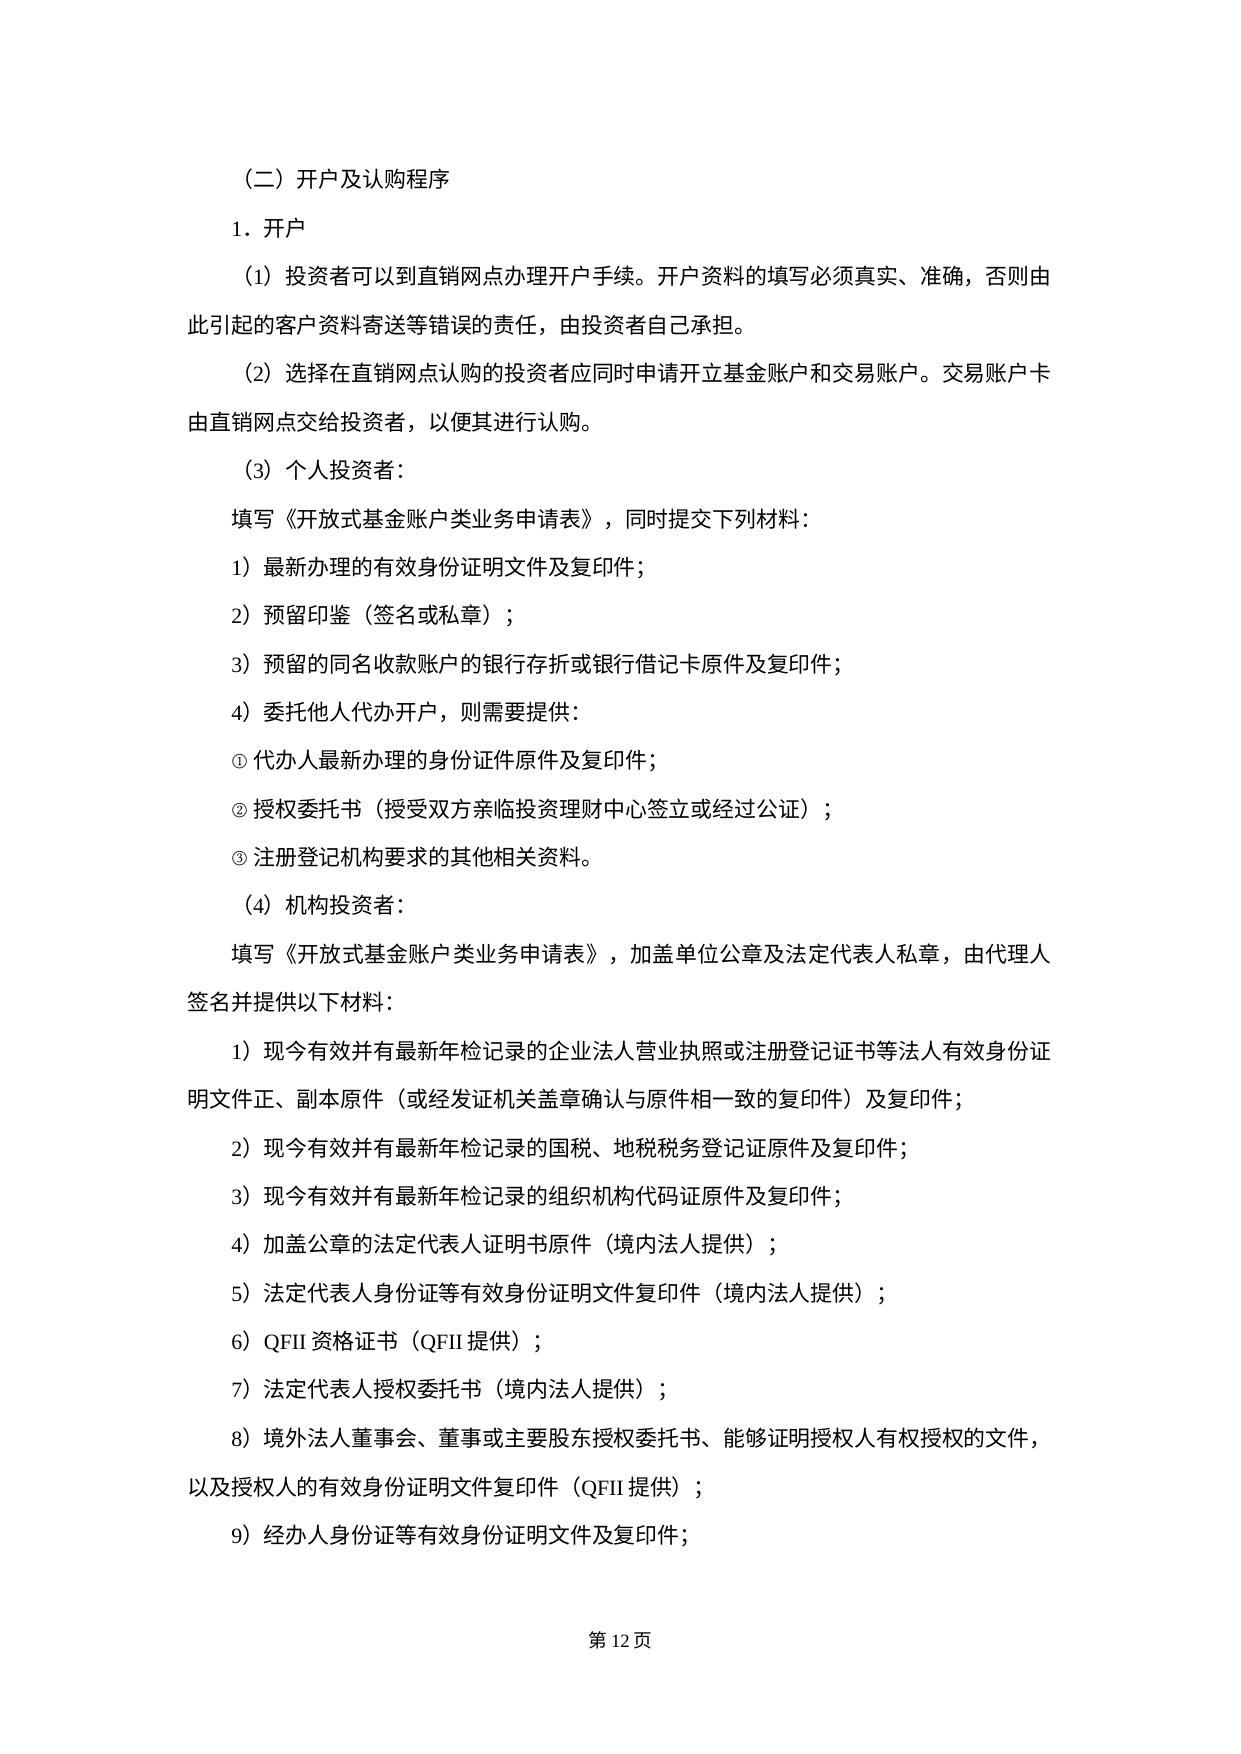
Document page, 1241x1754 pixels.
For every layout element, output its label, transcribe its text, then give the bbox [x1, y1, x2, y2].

text 7）法定代表人授权委托书（境内法人提供）； [187, 1372, 1053, 1404]
text 3）现今有效并有最新年检记录的组织机构代码证原件及复印件； [187, 1179, 1053, 1211]
text 1）最新办理的有效身份证明文件及复印件； [187, 549, 1053, 582]
text 2）预留印鉴（签名或私章）； [187, 598, 1053, 630]
text 6）QFII资格证书（QFII提供）； [187, 1324, 1053, 1356]
text 8）境外法人董事会、董事或主要股东授权委托书、能够证明授权人有权授权的文件，以及授权人的有效身份证明文件复印件（QFII提供）； [187, 1420, 1053, 1502]
text （二）开户及认购程序 [187, 162, 1053, 194]
text （4）机构投资者： [187, 888, 1053, 920]
text 1）现今有效并有最新年检记录的企业法人营业执照或注册登记证书等法人有效身份证明文件正、副本原件（或经发证机关盖章确认与原件相一致的复印件）及复印件； [187, 1033, 1053, 1114]
text 5）法定代表人身份证等有效身份证明文件复印件（境内法人提供）； [187, 1275, 1053, 1308]
text 3）预留的同名收款账户的银行存折或银行借记卡原件及复印件； [187, 646, 1053, 679]
text ② 授权委托书（授受双方亲临投资理财中心签立或经过公证）； [187, 791, 1053, 824]
text ① 代办人最新办理的身份证件原件及复印件； [187, 743, 1053, 775]
text 填写《开放式基金账户类业务申请表》，同时提交下列材料： [187, 501, 1053, 534]
text ③ 注册登记机构要求的其他相关资料。 [187, 839, 1053, 872]
text （2）选择在直销网点认购的投资者应同时申请开立基金账户和交易账户。交易账户卡由直销网点交给投资者，以便其进行认购。 [187, 356, 1053, 437]
text 1．开户 [187, 210, 1053, 243]
text 4）委托他人代办开户，则需要提供： [187, 694, 1053, 727]
text （1）投资者可以到直销网点办理开户手续。开户资料的填写必须真实、准确，否则由此引起的客户资料寄送等错误的责任，由投资者自己承担。 [187, 259, 1053, 340]
text 2）现今有效并有最新年检记录的国税、地税税务登记证原件及复印件； [187, 1130, 1053, 1163]
text 4）加盖公章的法定代表人证明书原件（境内法人提供）； [187, 1227, 1053, 1259]
text 9）经办人身份证等有效身份证明文件及复印件； [187, 1517, 1053, 1550]
text （3）个人投资者： [187, 453, 1053, 485]
text 填写《开放式基金账户类业务申请表》，加盖单位公章及法定代表人私章，由代理人签名并提供以下材料： [187, 936, 1053, 1017]
